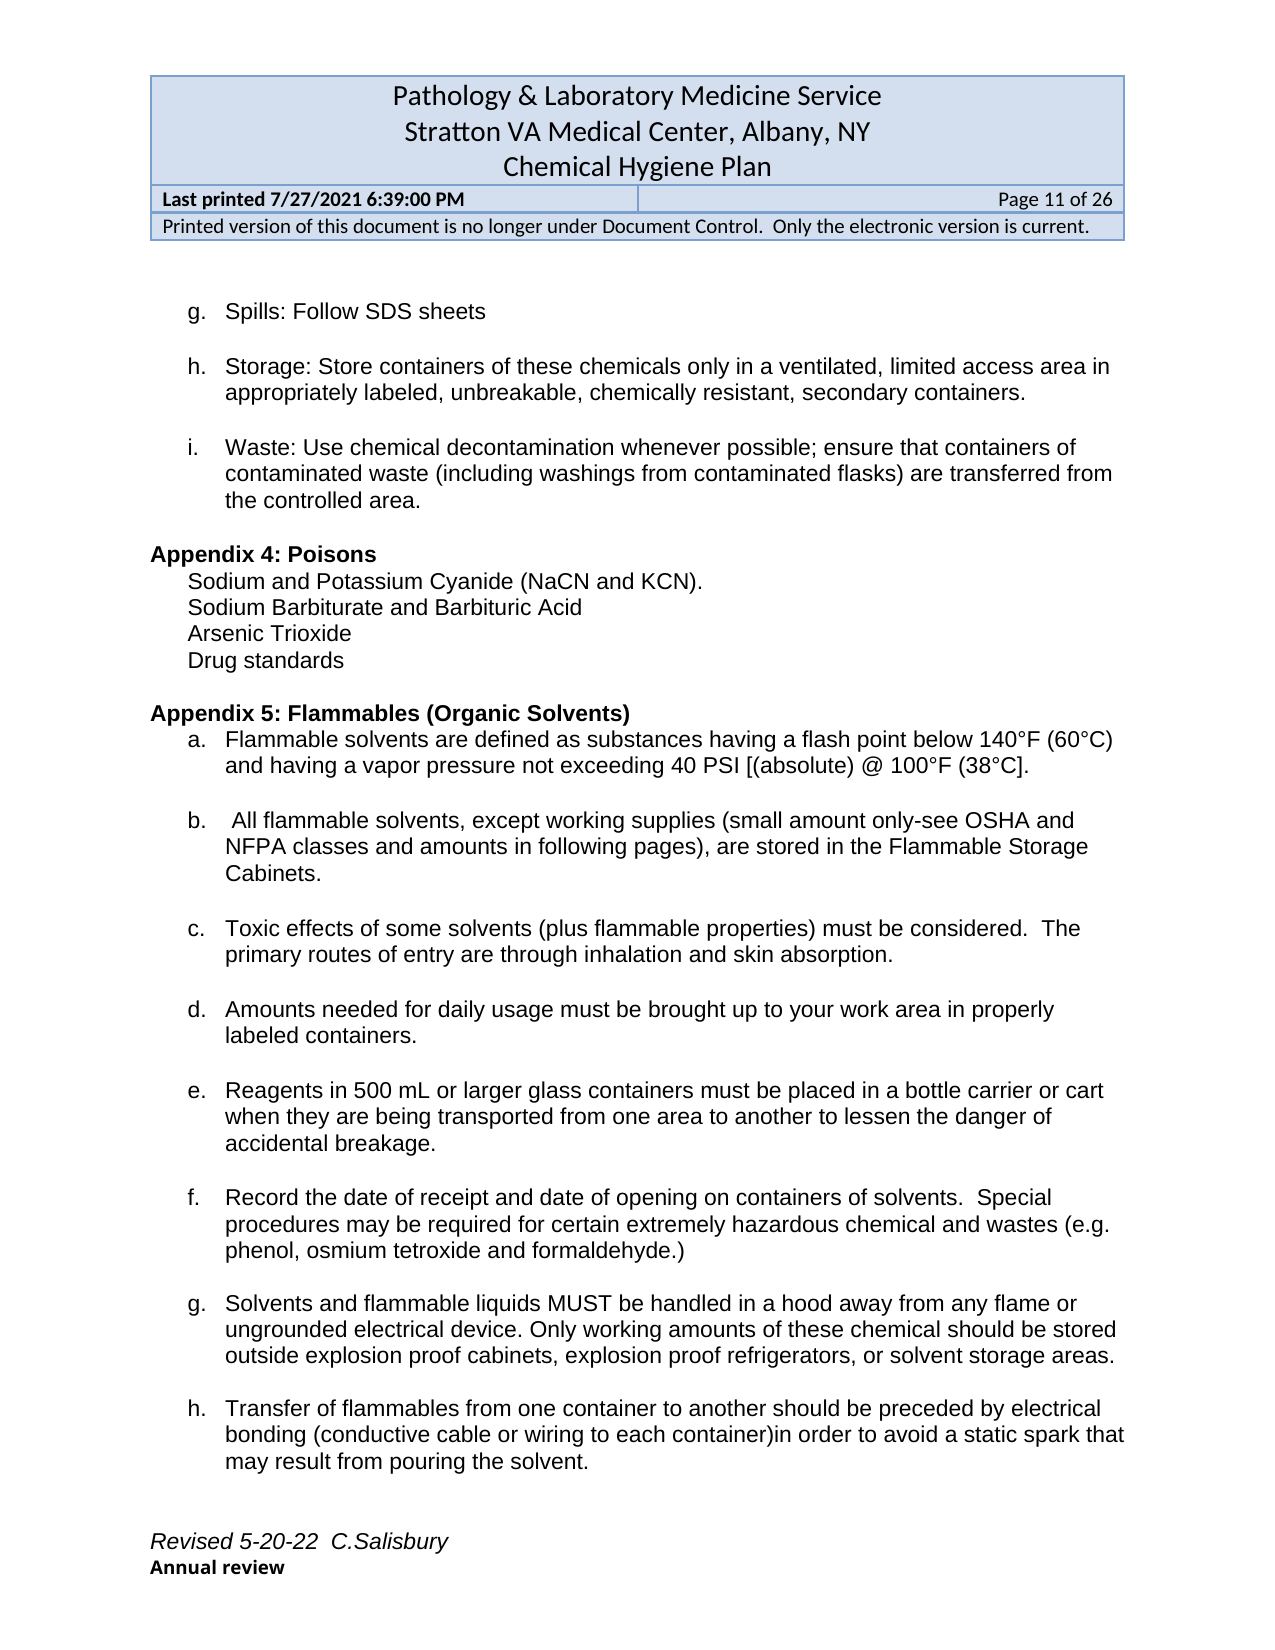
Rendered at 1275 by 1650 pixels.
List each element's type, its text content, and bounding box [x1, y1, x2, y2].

text Appendix 5: Flammables (Organic Solvents) [150, 699, 1125, 726]
text Drug standards [187, 647, 1125, 673]
text Appendix 4: Poisons [150, 541, 1125, 568]
list Flammable solvents are defined as substances having a flash point below 140°F (60°C) and having a vapor pressure not exceeding 40 PSI [(absolute) @ 100°F (38°C]. [187, 726, 1125, 778]
list Storage: Store containers of these chemicals only in a ventilated, limited access area in appropriately labeled, unbreakable, chemically resistant, secondary containers. [187, 353, 1125, 405]
text Sodium and Potassium Cyanide (NaCN and KCN). [187, 568, 1125, 594]
list Amounts needed for daily usage must be brought up to your work area in properly labeled containers. [187, 996, 1125, 1048]
list Spills: Follow SDS sheets [187, 298, 1125, 324]
text Arsenic Trioxide [187, 620, 1125, 647]
list All flammable solvents, except working supplies (small amount only-see OSHA and NFPA classes and amounts in following pages), are stored in the Flammable Storage Cabinets. [187, 807, 1125, 886]
list Transfer of flammables from one container to another should be preceded by electrical bonding (conductive cable or wiring to each container)in order to avoid a static spark that may result from pouring the solvent. [187, 1395, 1125, 1474]
list Waste: Use chemical decontamination whenever possible; ensure that containers of contaminated waste (including washings from contaminated flasks) are transferred from the controlled area. [187, 434, 1125, 513]
list Solvents and flammable liquids MUST be handled in a hood away from any flame or ungrounded electrical device. Only working amounts of these chemical should be stored outside explosion proof cabinets, explosion proof refrigerators, or solvent storage areas. [187, 1290, 1125, 1369]
text Sodium Barbiturate and Barbituric Acid [187, 594, 1125, 620]
list Record the date of receipt and date of opening on containers of solvents. Special procedures may be required for certain extremely hazardous chemical and wastes (e.g. phenol, osmium tetroxide and formaldehyde.) [187, 1184, 1125, 1263]
list Reagents in 500 mL or larger glass containers must be placed in a bottle carrier or cart when they are being transported from one area to another to lessen the danger of accidental breakage. [187, 1077, 1125, 1156]
list Toxic effects of some solvents (plus flammable properties) must be considered. The primary routes of entry are through inhalation and skin absorption. [187, 914, 1125, 967]
